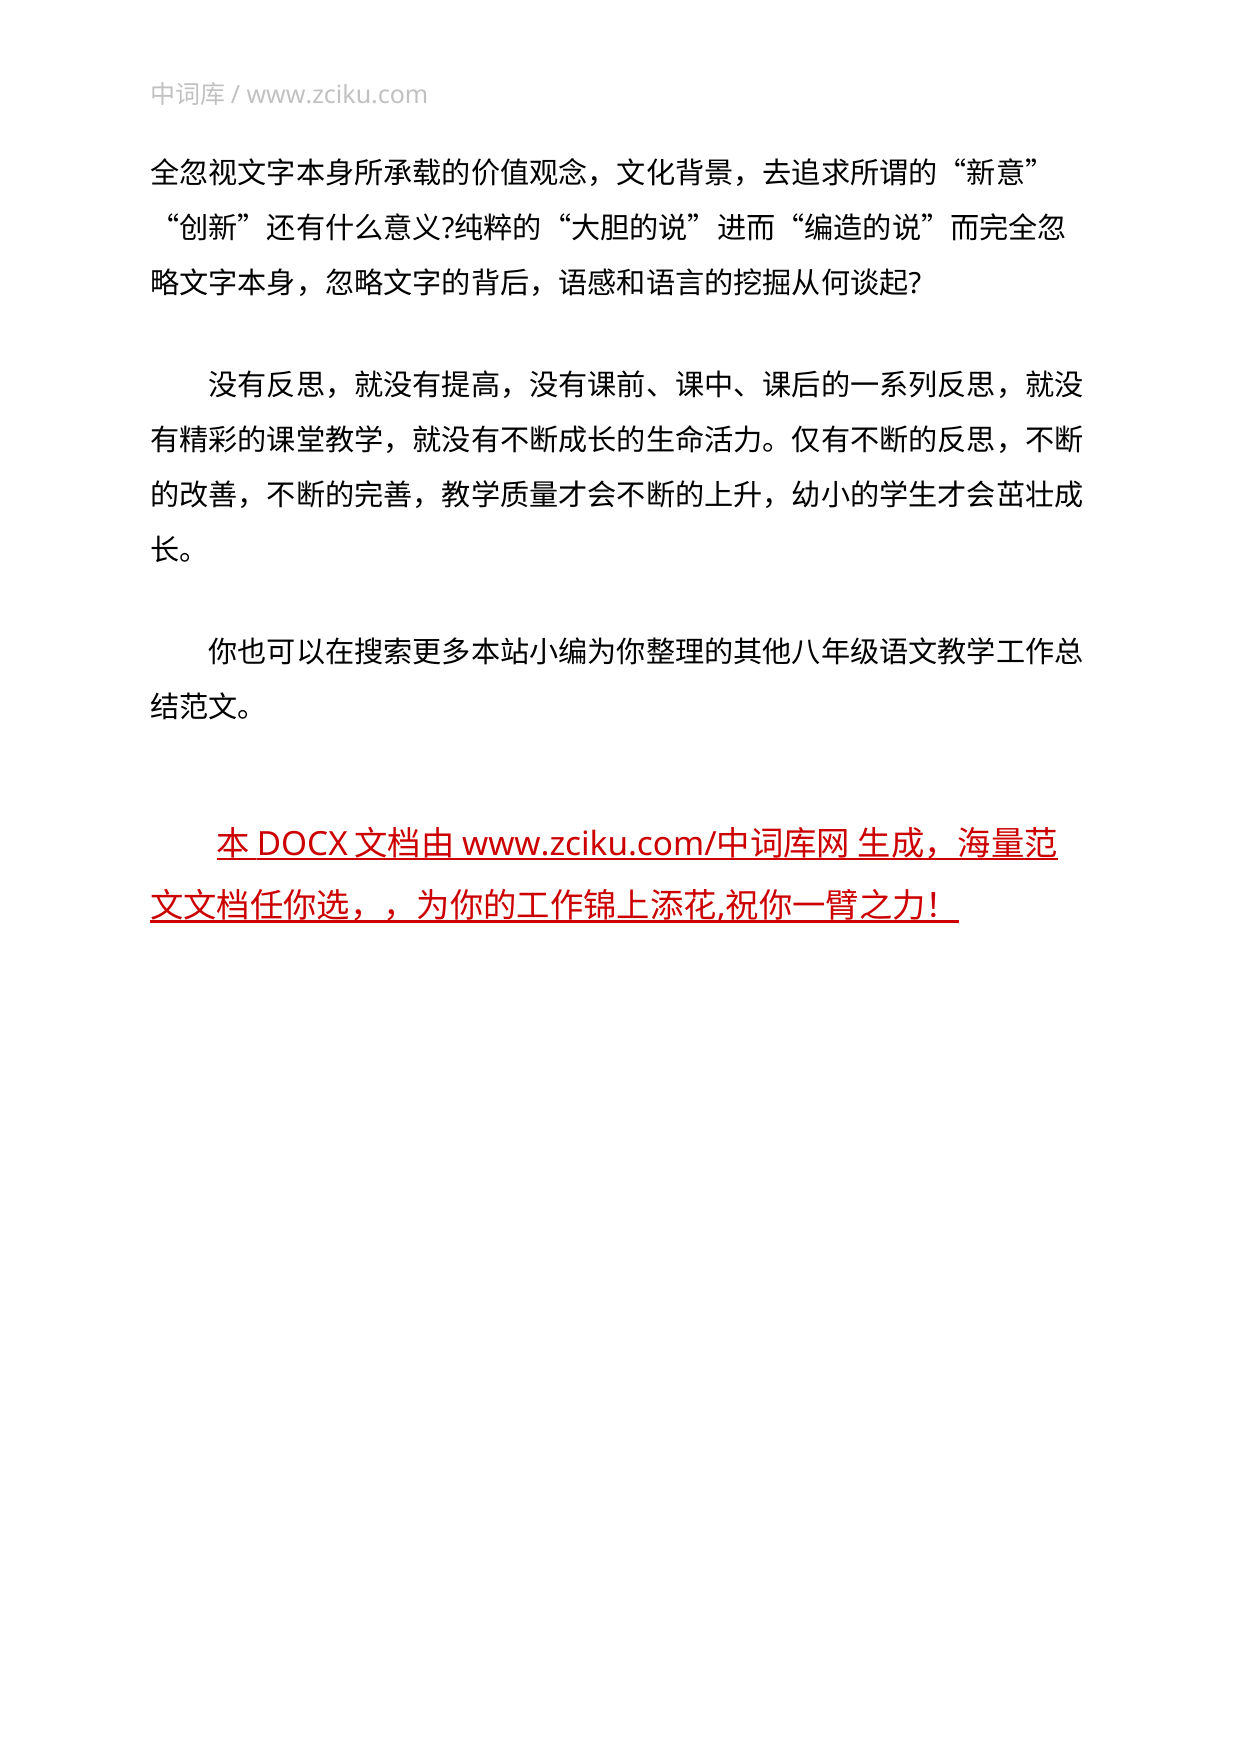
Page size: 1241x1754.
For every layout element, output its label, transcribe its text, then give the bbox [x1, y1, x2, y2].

text 本DOCX文档由 www.zciku.com/中词库网 生成，海量范文文档任你选，，为你的工作锦上添花,祝你一臂之力！ [150, 816, 1090, 927]
text 你也可以在搜索更多本站小编为你整理的其他八年级语文教学工作总结范文。 [150, 628, 1090, 726]
text 没有反思，就没有提高，没有课前、课中、课后的一系列反思，就没有精彩的课堂教学，就没有不断成长的生命活力。仅有不断的反思，不断的改善，不断的完善，教学质量才会不断的上升，幼小的学生才会茁壮成长。 [150, 362, 1090, 569]
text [150, 150, 1090, 302]
